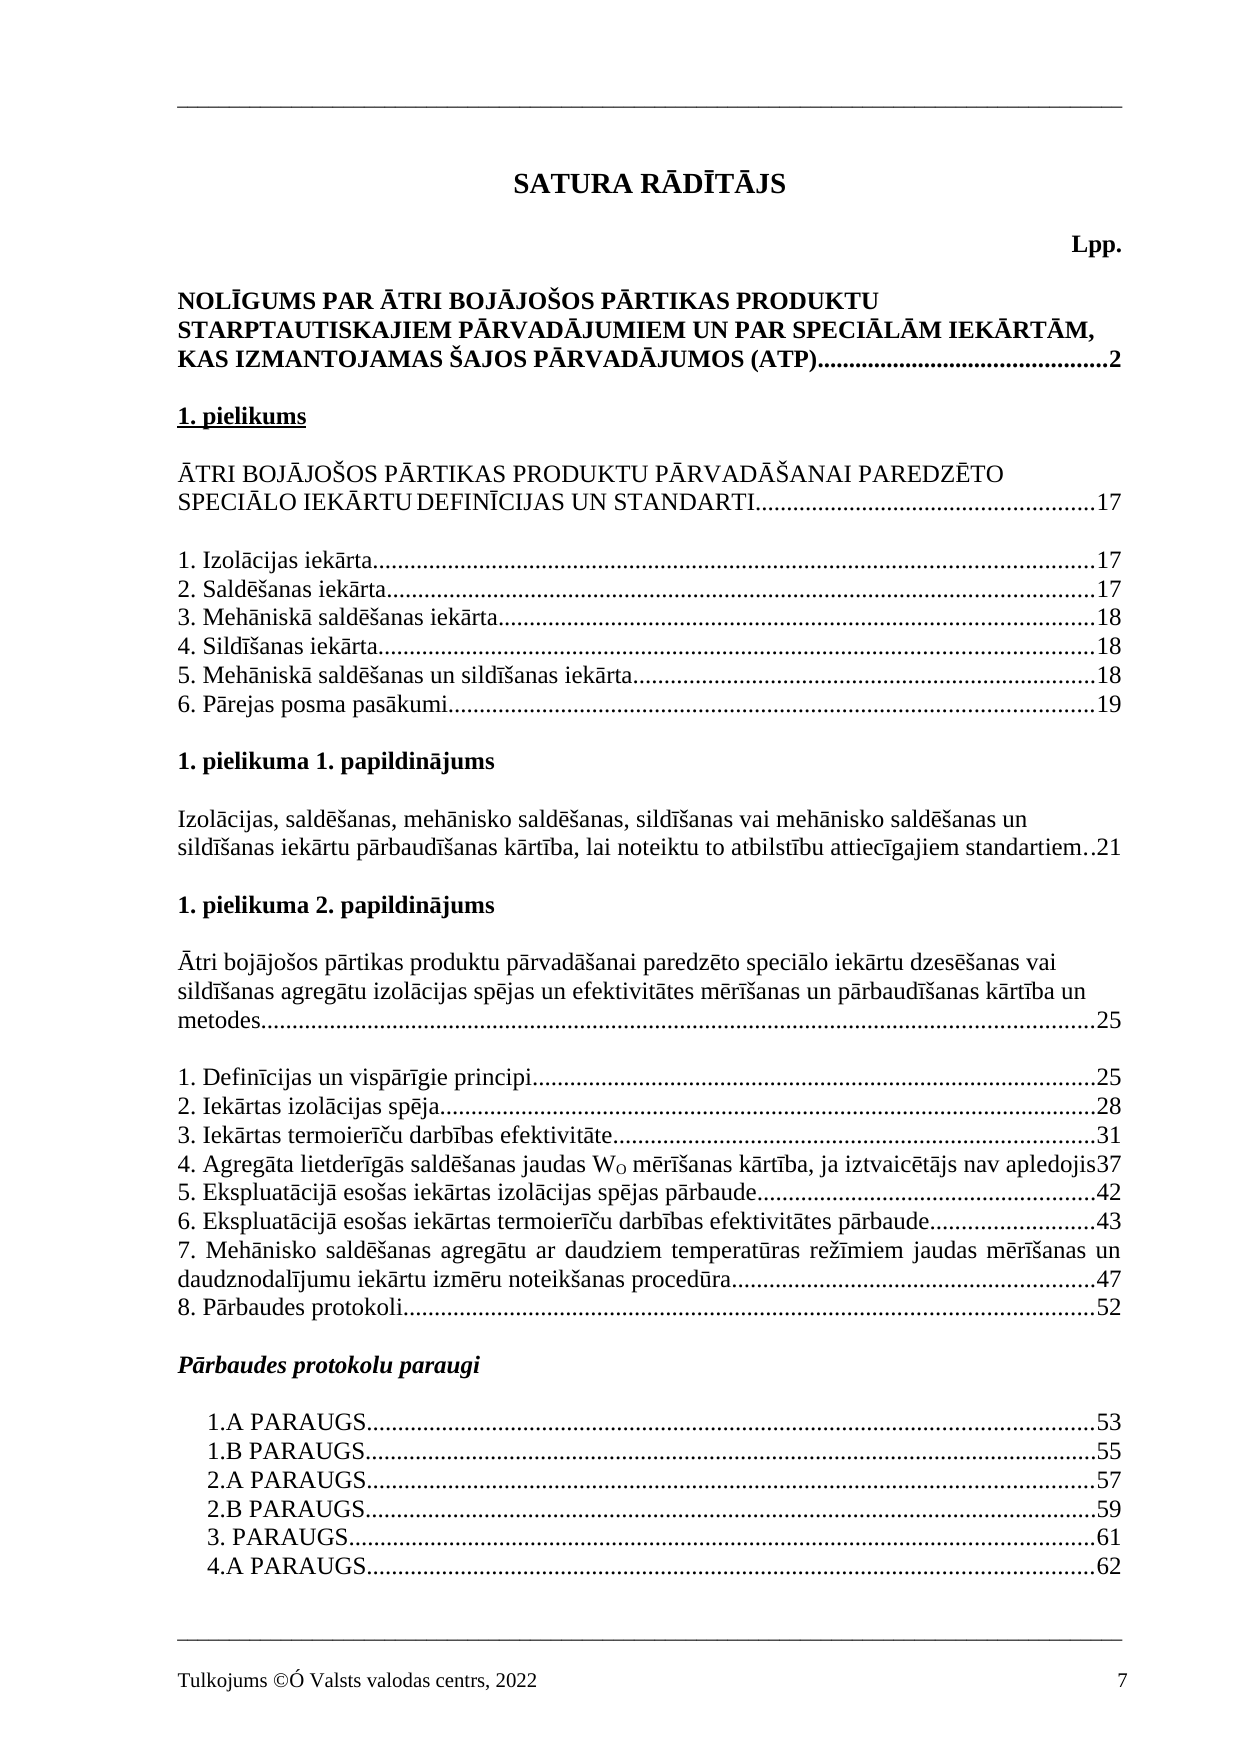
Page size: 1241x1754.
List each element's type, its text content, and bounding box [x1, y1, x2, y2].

text SATURA RĀDĪTĀJS [177, 166, 1122, 200]
text Lpp. [177, 229, 1122, 257]
